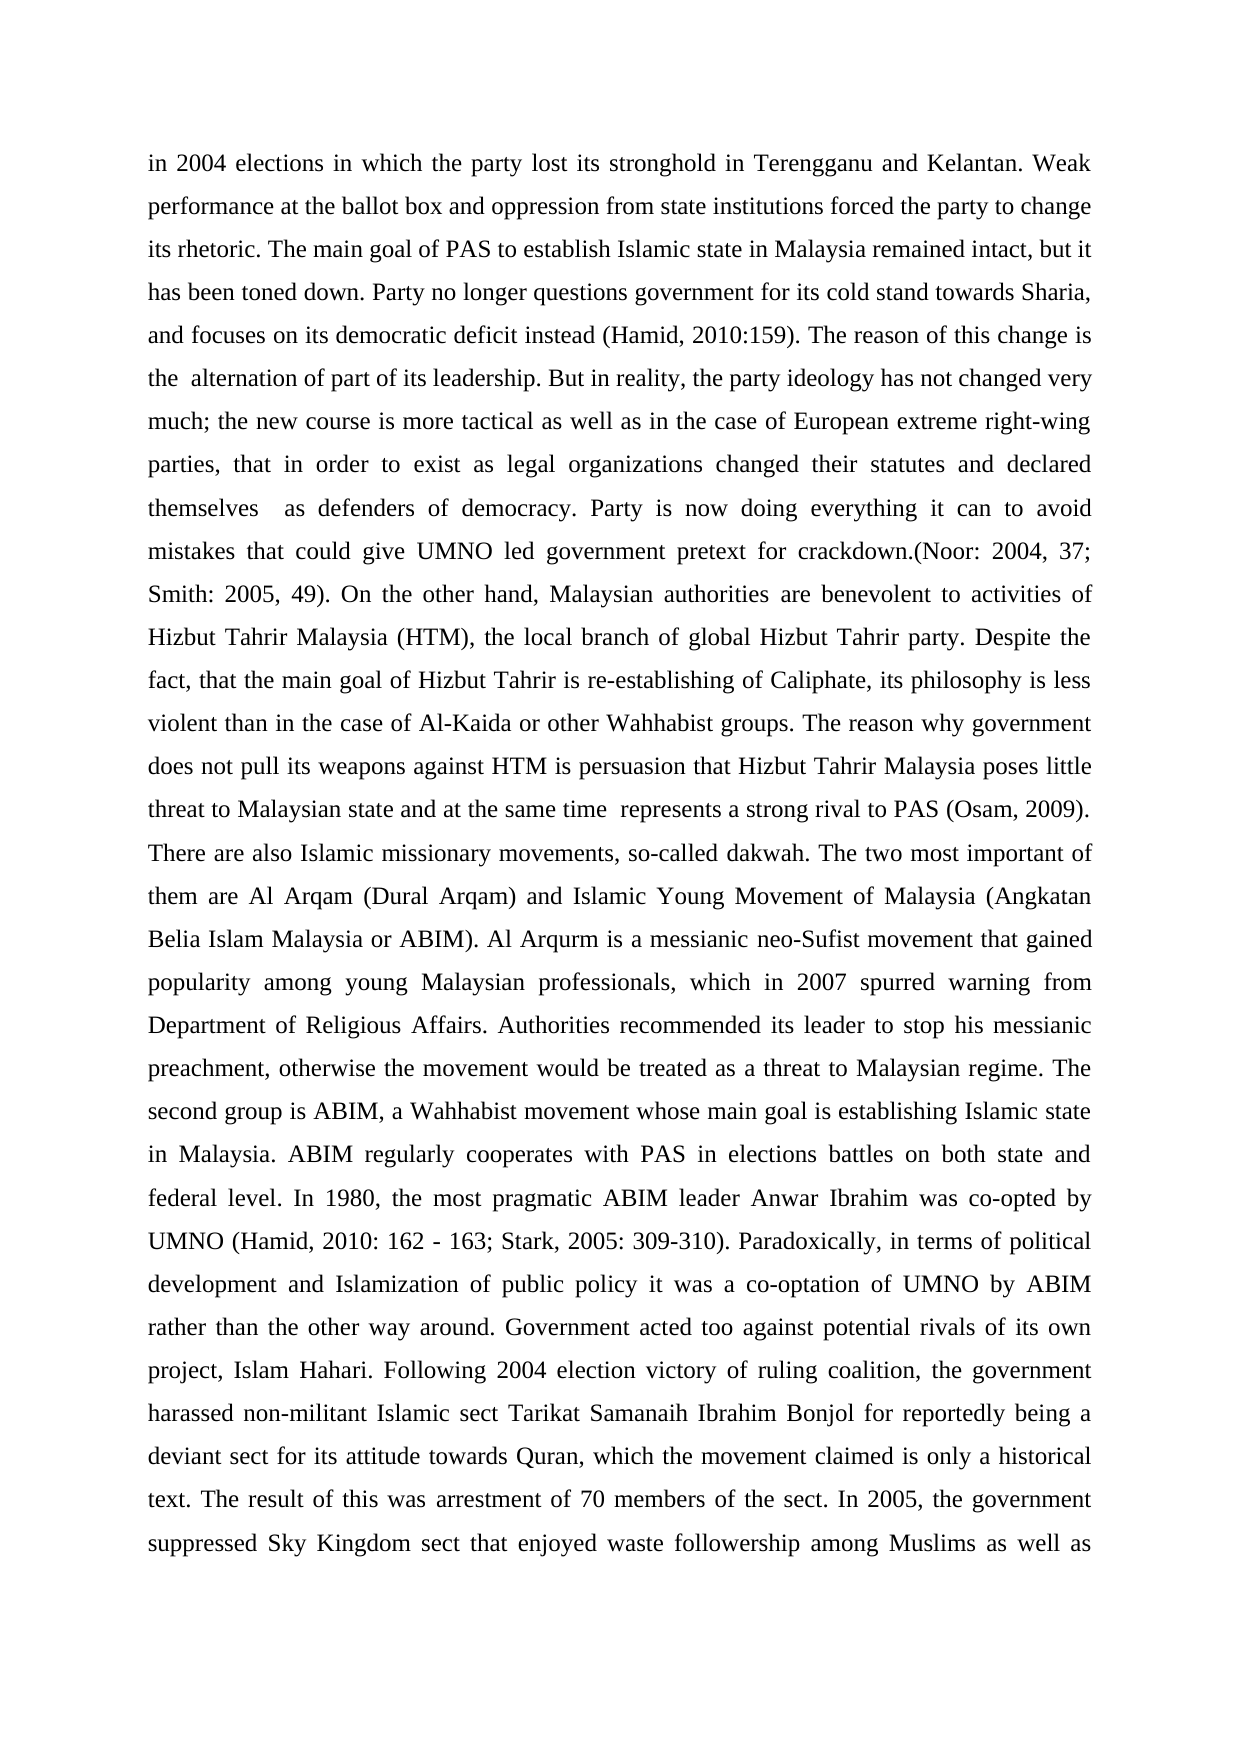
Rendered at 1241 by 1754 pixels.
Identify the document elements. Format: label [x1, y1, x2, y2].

text [148, 148, 1093, 1556]
